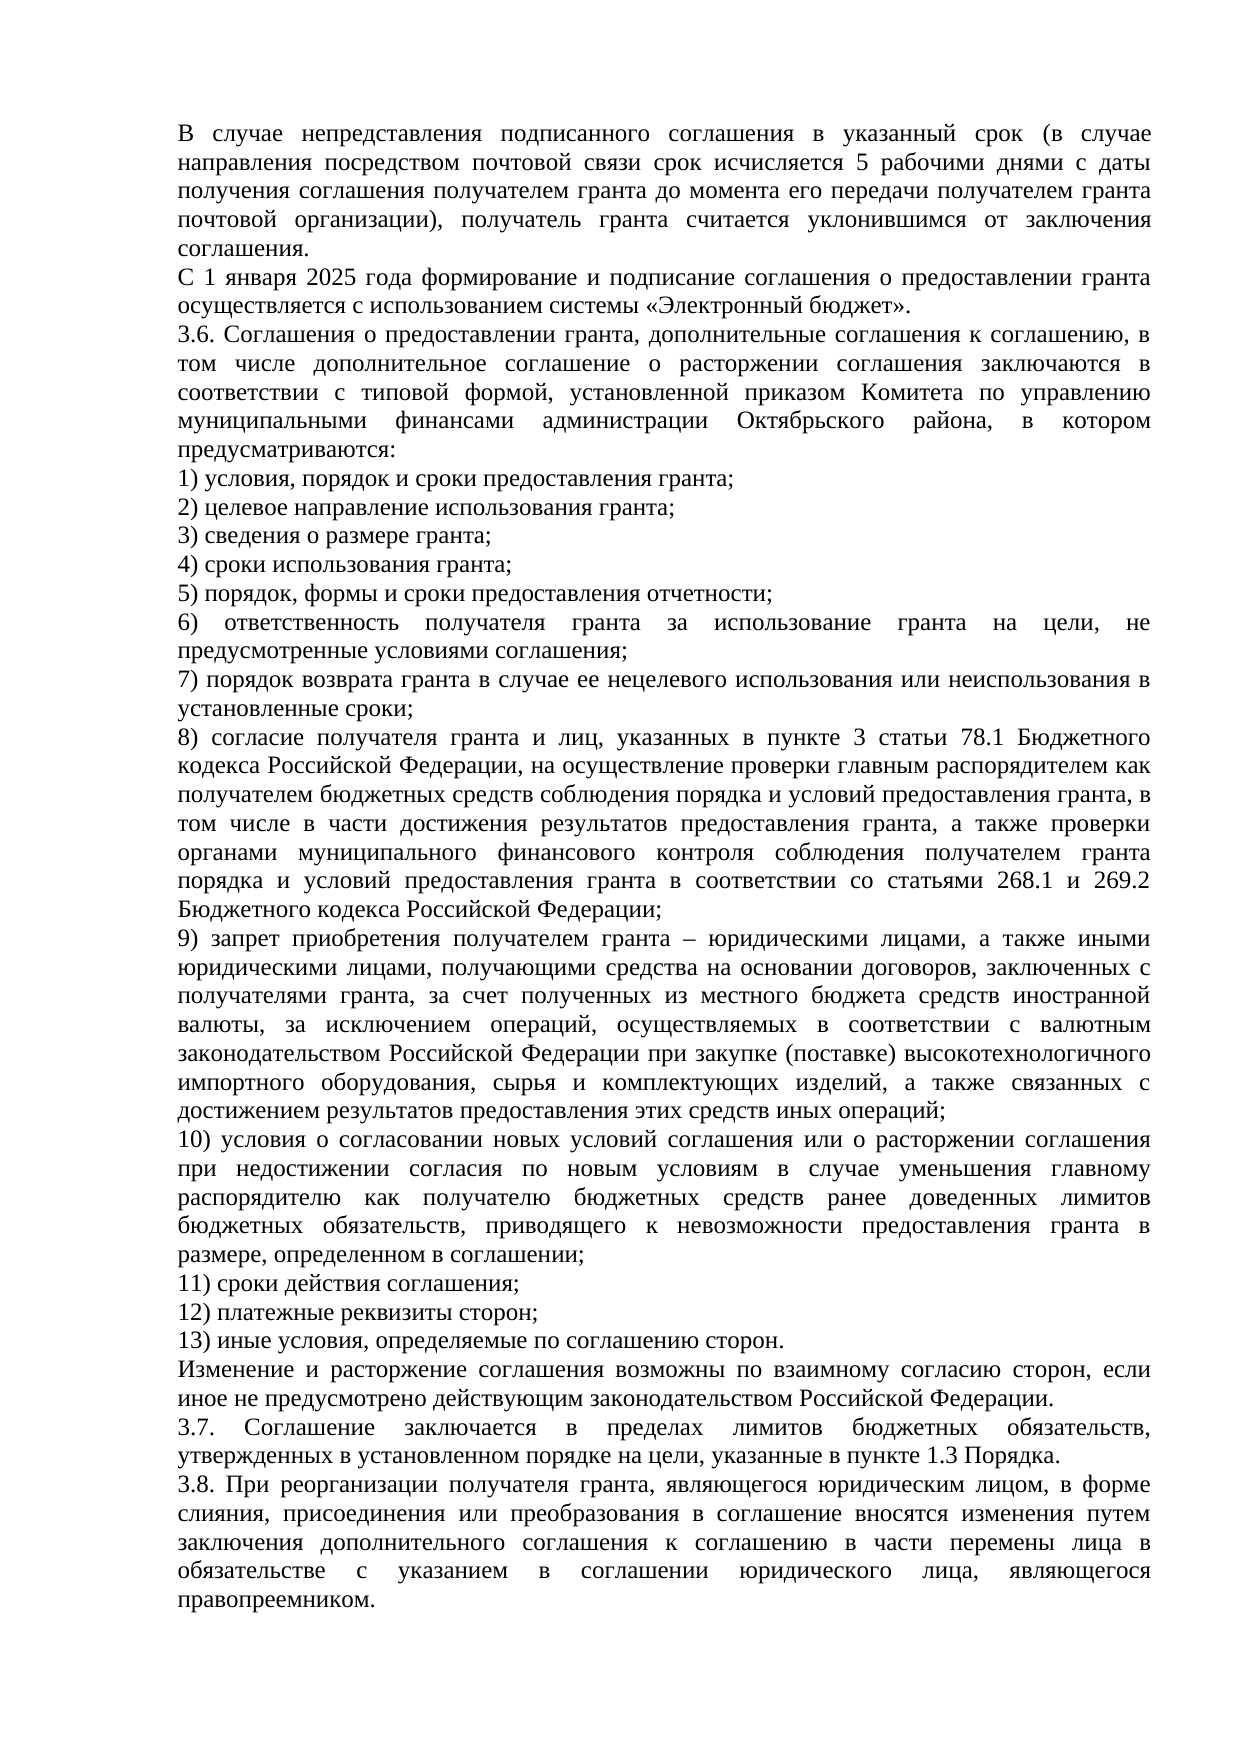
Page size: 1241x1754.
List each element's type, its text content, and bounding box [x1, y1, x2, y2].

text 9) запрет приобретения получателем гранта – юридическими лицами, а также иными юридическими лицами, получающими средства на основании договоров, заключенных с получателями гранта, за счет полученных из местного бюджета средств иностранной валюты, за исключением операций, осуществляемых в соответствии с валютным законодательством Российской Федерации при закупке (поставке) высокотехнологичного импортного оборудования, сырья и комплектующих изделий, а также связанных с достижением результатов предоставления этих средств иных операций; [177, 923, 1152, 1124]
text 3) сведения о размере гранта; [177, 521, 1152, 549]
text 10) условия о согласовании новых условий соглашения или о расторжении соглашения при недостижении согласия по новым условиям в случае уменьшения главному распорядителю как получателю бюджетных средств ранее доведенных лимитов бюджетных обязательств, приводящего к невозможности предоставления гранта в размере, определенном в соглашении; [177, 1124, 1152, 1268]
text 3.7. Соглашение заключается в пределах лимитов бюджетных обязательств, утвержденных в установленном порядке на цели, указанные в пункте 1.3 Порядка. [177, 1412, 1152, 1469]
text Изменение и расторжение соглашения возможны по взаимному согласию сторон, если иное не предусмотрено действующим законодательством Российской Федерации. [177, 1354, 1152, 1412]
text 3.8. При реорганизации получателя гранта, являющегося юридическим лицом, в форме слияния, присоединения или преобразования в соглашение вносятся изменения путем заключения дополнительного соглашения к соглашению в части перемены лица в обязательстве с указанием в соглашении юридического лица, являющегося правопреемником. [177, 1469, 1152, 1613]
text 8) согласие получателя гранта и лиц, указанных в пункте 3 статьи 78.1 Бюджетного кодекса Российской Федерации, на осуществление проверки главным распорядителем как получателем бюджетных средств соблюдения порядка и условий предоставления гранта, в том числе в части достижения результатов предоставления гранта, а также проверки органами муниципального финансового контроля соблюдения получателем гранта порядка и условий предоставления гранта в соответствии со статьями 268.1 и 269.2 Бюджетного кодекса Российской Федерации; [177, 722, 1152, 923]
text 3.6. Соглашения о предоставлении гранта, дополнительные соглашения к соглашению, в том числе дополнительное соглашение о расторжении соглашения заключаются в соответствии с типовой формой, установленной приказом Комитета по управлению муниципальными финансами администрации Октябрьского района, в котором предусматриваются: [177, 319, 1152, 463]
text В случае непредставления подписанного соглашения в указанный срок (в случае направления посредством почтовой связи срок исчисляется 5 рабочими днями с даты получения соглашения получателем гранта до момента его передачи получателем гранта почтовой организации), получатель гранта считается уклонившимся от заключения соглашения. [177, 118, 1152, 262]
text 4) сроки использования гранта; [177, 549, 1152, 578]
text С 1 января 2025 года формирование и подписание соглашения о предоставлении гранта осуществляется с использованием системы «Электронный бюджет». [177, 262, 1152, 319]
text 13) иные условия, определяемые по соглашению сторон. [177, 1326, 1152, 1354]
text 11) сроки действия соглашения; [177, 1268, 1152, 1297]
text 5) порядок, формы и сроки предоставления отчетности; [177, 578, 1152, 607]
text 2) целевое направление использования гранта; [177, 492, 1152, 521]
text 6) ответственность получателя гранта за использование гранта на цели, не предусмотренные условиями соглашения; [177, 607, 1152, 664]
text 1) условия, порядок и сроки предоставления гранта; [177, 463, 1152, 492]
text 12) платежные реквизиты сторон; [177, 1297, 1152, 1326]
text 7) порядок возврата гранта в случае ее нецелевого использования или неиспользования в установленные сроки; [177, 664, 1152, 722]
